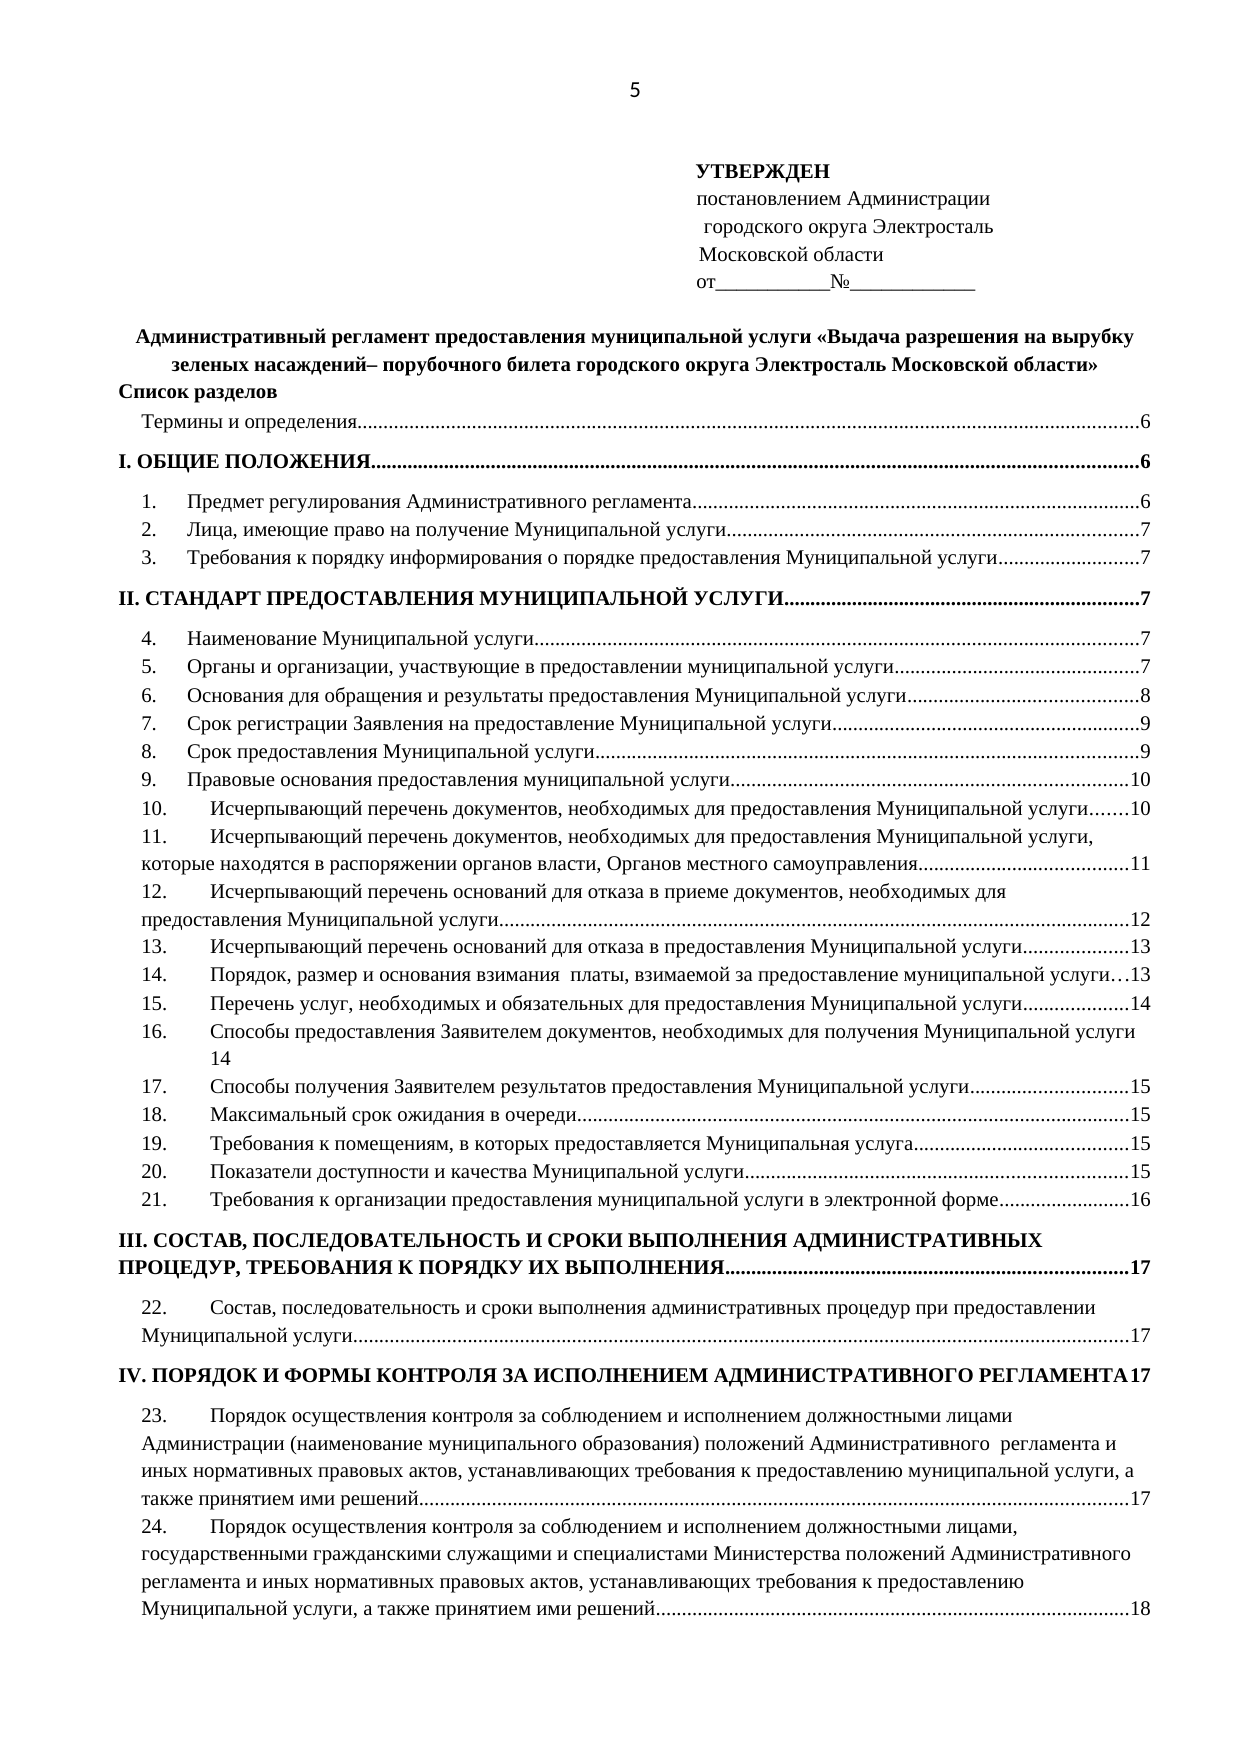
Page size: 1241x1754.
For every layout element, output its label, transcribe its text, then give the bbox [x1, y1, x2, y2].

text 19. Требования к помещениям, в которых предоставляется Муниципальная услуга 15 [141, 1130, 1152, 1154]
text 3. Требования к порядку информирования о порядке предоставления Муниципальной услуги 7 [141, 545, 1152, 569]
text Московской области [118, 241, 1152, 266]
text 11. Исчерпывающий перечень документов, необходимых для предоставления Муниципальной услуги, которые находятся в распоряжении органов власти, Органов местного самоуправления 11 [141, 824, 1152, 875]
text 15. Перечень услуг, необходимых и обязательных для предоставления Муниципальной услуги 14 [141, 991, 1152, 1014]
text II. Стандарт предоставления Муниципальной услуги 7 [118, 586, 1152, 610]
text 18. Максимальный срок ожидания в очереди 15 [141, 1102, 1152, 1126]
text городского округа Электросталь [118, 214, 1152, 238]
text Список разделов [118, 379, 1152, 403]
text 20. Показатели доступности и качества Муниципальной услуги 15 [141, 1159, 1152, 1183]
text УТВЕРЖДЕН [118, 159, 1152, 183]
text 1. Предмет регулирования Административного регламента 6 [141, 489, 1152, 513]
text 23. Порядок осуществления контроля за соблюдением и исполнением должностными лицами Администрации (наименование муниципального образования) положений Административного регламента и иных нормативных правовых актов, устанавливающих требования к предоставлению муниципальной услуги, а также принятием ими решений 17 [141, 1403, 1152, 1510]
text 4. Наименование Муниципальной услуги 7 [141, 626, 1152, 650]
text 10. Исчерпывающий перечень документов, необходимых для предоставления Муниципальной услуги 10 [141, 795, 1152, 819]
text Административный регламент предоставления муниципальной услуги «Выдача разрешения на вырубку зеленых насаждений– порубочного билета городского округа Электросталь Московской области» [118, 324, 1152, 376]
text 7. Срок регистрации Заявления на предоставление Муниципальной услуги 9 [141, 711, 1152, 735]
text 21. Требования к организации предоставления муниципальной услуги в электронной форме 16 [141, 1187, 1152, 1211]
text I. Общие положения 6 [118, 449, 1152, 473]
text 2. Лица, имеющие право на получение Муниципальной услуги 7 [141, 517, 1152, 541]
text от___________№____________ [118, 269, 1152, 293]
text III. Состав, последовательность и сроки выполнения административных процедур, требования к порядку их выполнения 17 [118, 1228, 1152, 1279]
text 9. Правовые основания предоставления муниципальной услуги 10 [141, 767, 1152, 791]
text 24. Порядок осуществления контроля за соблюдением и исполнением должностными лицами, государственными гражданскими служащими и специалистами Министерства положений Административного регламента и иных нормативных правовых актов, устанавливающих требования к предоставлению Муниципальной услуги, а также принятием ими решений 18 [141, 1513, 1152, 1620]
text Термины и определения 6 [141, 408, 1152, 433]
text IV. Порядок и формы контроля за исполнением Административного регламента 17 [118, 1363, 1152, 1387]
text 17. Способы получения Заявителем результатов предоставления Муниципальной услуги 15 [141, 1074, 1152, 1098]
text 14. Порядок, размер и основания взимания платы, взимаемой за предоставление муниципальной услуги 13 [141, 962, 1152, 986]
text 5. Органы и организации, участвующие в предоставлении муниципальной услуги 7 [141, 654, 1152, 678]
text 13. Исчерпывающий перечень оснований для отказа в предоставления Муниципальной услуги 13 [141, 934, 1152, 958]
text 16. Способы предоставления Заявителем документов, необходимых для получения Муниципальной услуги 14 [141, 1019, 1152, 1070]
text 12. Исчерпывающий перечень оснований для отказа в приеме документов, необходимых для предоставления Муниципальной услуги 12 [141, 879, 1152, 931]
text постановлением Администрации [118, 186, 1152, 210]
text 6. Основания для обращения и результаты предоставления Муниципальной услуги 8 [141, 682, 1152, 707]
text 22. Состав, последовательность и сроки выполнения административных процедур при предоставлении Муниципальной услуги 17 [141, 1295, 1152, 1347]
text 8. Срок предоставления Муниципальной услуги 9 [141, 739, 1152, 763]
